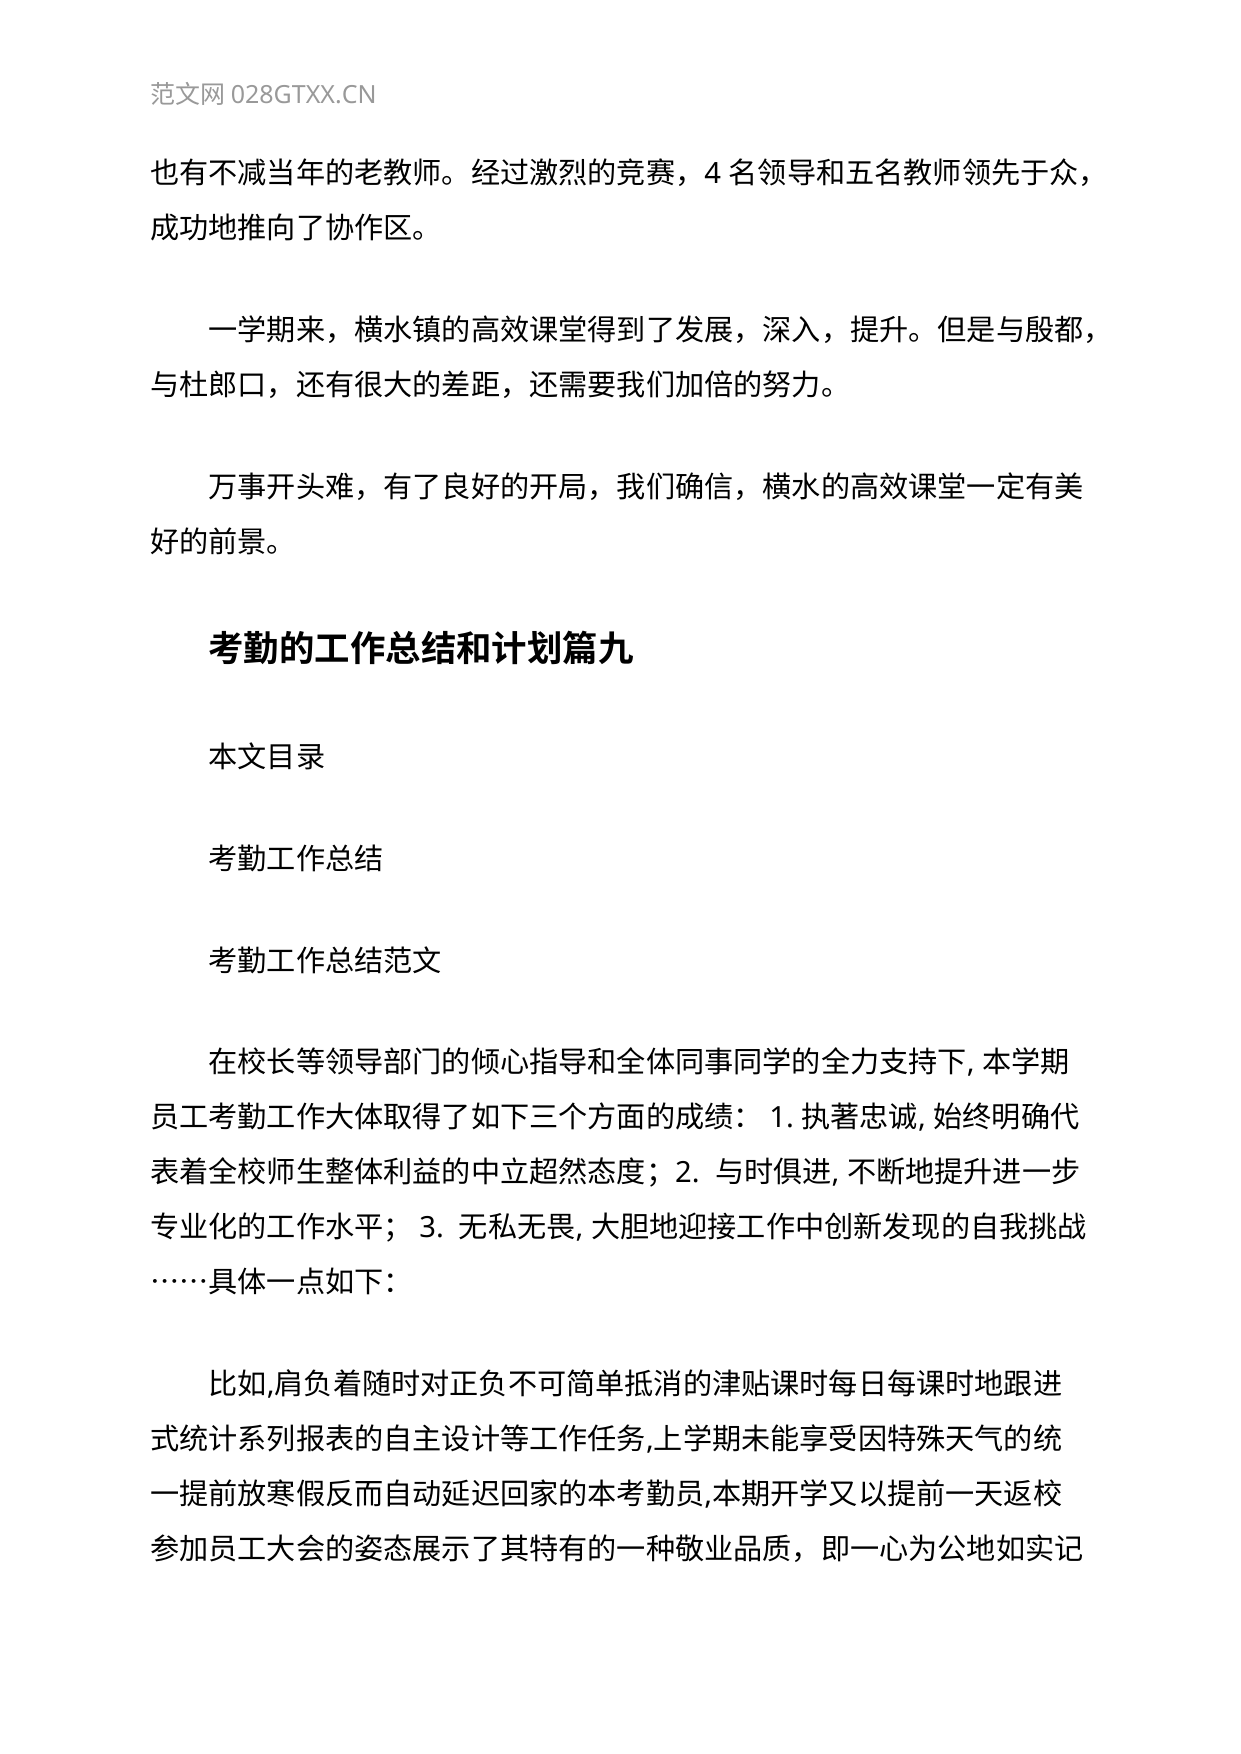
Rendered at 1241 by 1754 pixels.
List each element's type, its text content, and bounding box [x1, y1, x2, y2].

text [150, 150, 1090, 247]
text 在校长等领导部门的倾心指导和全体同事同学的全力支持下, 本学期员工考勤工作大体取得了如下三个方面的成绩： 1. 执著忠诚, 始终明确代表着全校师生整体利益的中立超然态度；2. 与时俱进, 不断地提升进一步专业化的工作水平； 3. 无私无畏, 大胆地迎接工作中创新发现的自我挑战……具体一点如下： [150, 1039, 1090, 1301]
text 本文目录 [150, 733, 1090, 776]
text 万事开头难，有了良好的开局，我们确信，横水的高效课堂一定有美好的前景。 [150, 463, 1090, 561]
text 一学期来，横水镇的高效课堂得到了发展，深入，提升。但是与殷都，与杜郎口，还有很大的差距，还需要我们加倍的努力。 [150, 307, 1090, 404]
text 考勤工作总结范文 [150, 937, 1090, 979]
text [150, 1361, 1090, 1568]
text 考勤的工作总结和计划篇九 [150, 620, 1090, 671]
text 考勤工作总结 [150, 835, 1090, 878]
